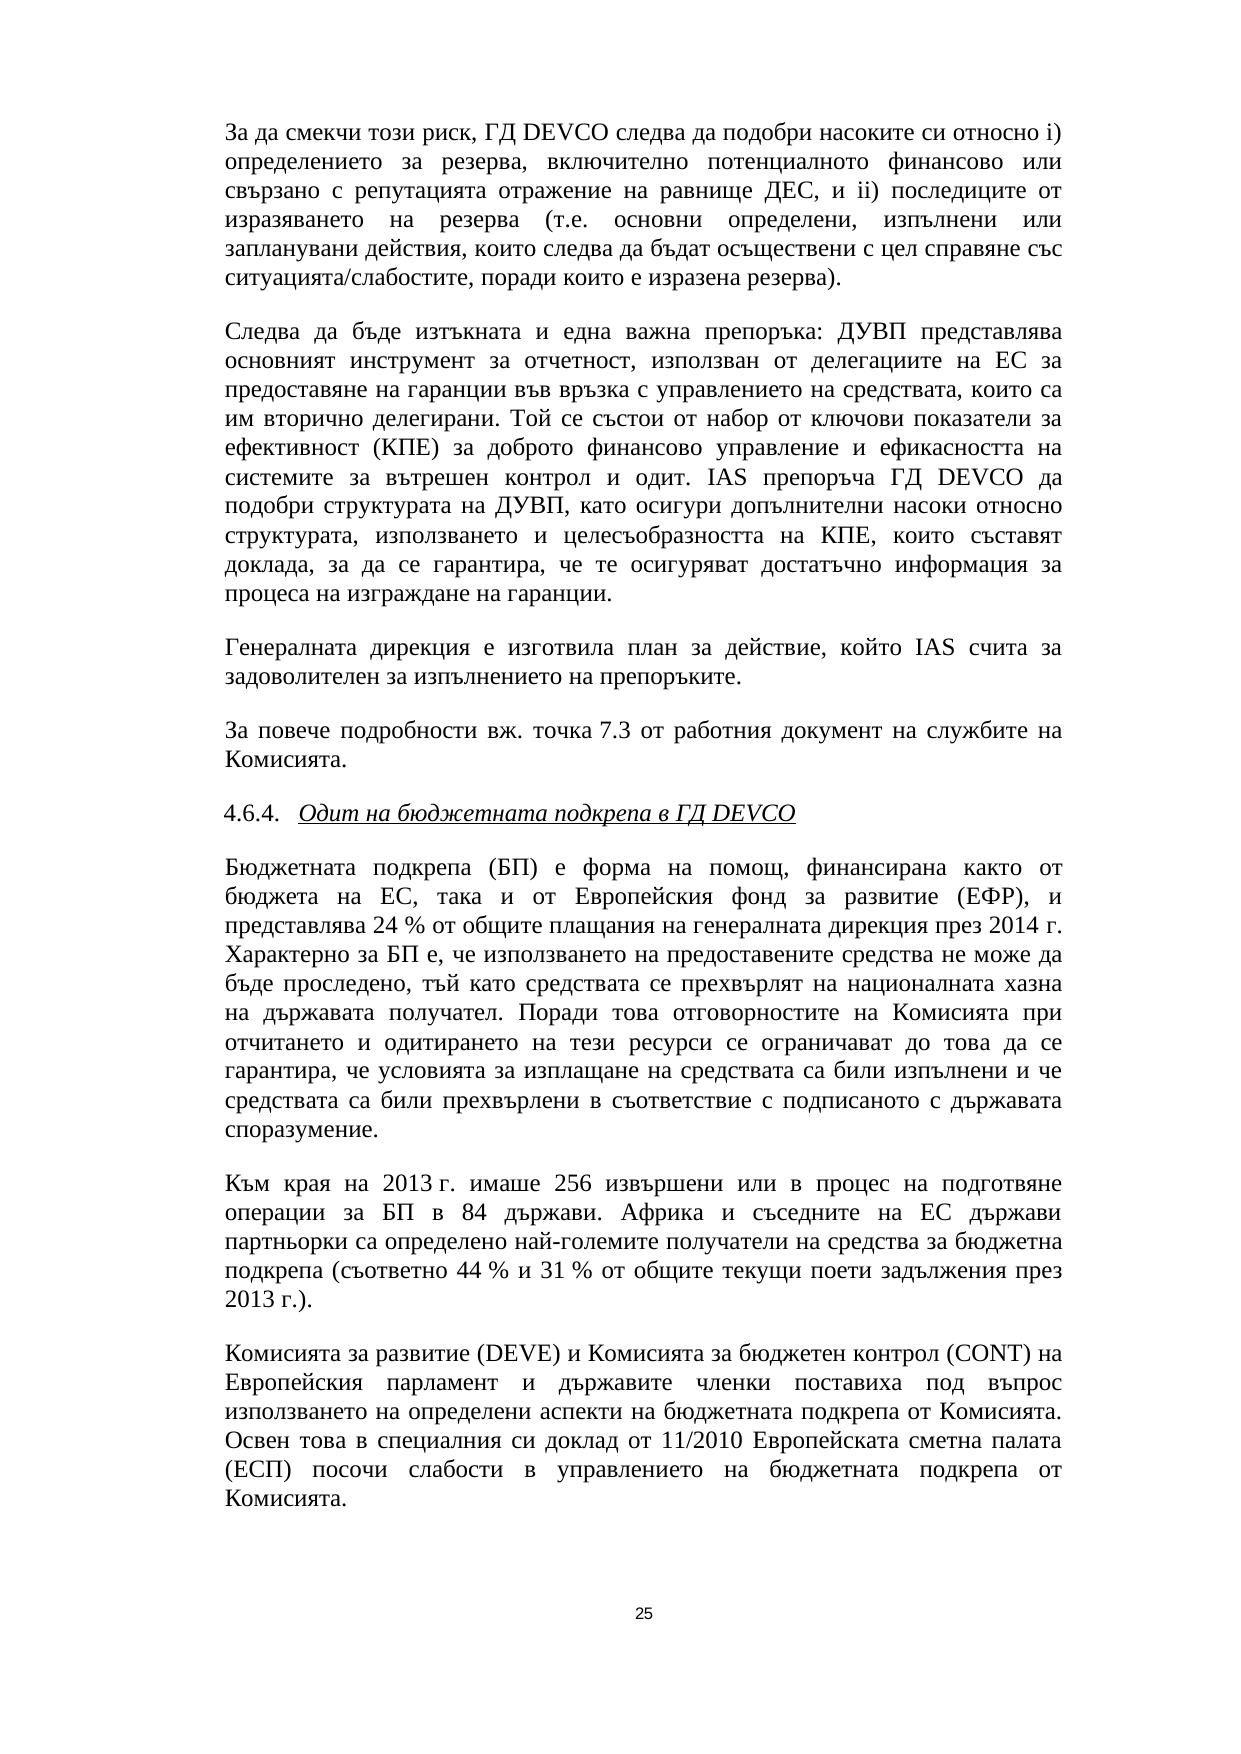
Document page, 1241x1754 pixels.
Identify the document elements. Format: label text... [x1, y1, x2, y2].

text За да смекчи този риск, ГД DEVCO следва да подобри насоките си относно i) определението за резерва, включително потенциалното финансово или свързано с репутацията отражение на равнище ДЕС, и ii) последиците от изразяването на резерва (т.е. основни определени, изпълнени или запланувани действия, които следва да бъдат осъществени с цел справяне със ситуацията/слабостите, поради които е изразена резерва). [224, 117, 1063, 291]
subtitle Одит на бюджетната подкрепа в ГД DEVCO [223, 798, 1063, 827]
text Към края на 2013 г. имаше 256 извършени или в процес на подготвяне операции за БП в 84 държави. Африка и съседните на ЕС държави партньорки са определено най-големите получатели на средства за бюджетна подкрепа (съответно 44 % и 31 % от общите текущи поети задължения през 2013 г.). [224, 1168, 1063, 1313]
text За повече подробности вж. точка 7.3 от работния документ на службите на Комисията. [224, 715, 1063, 773]
text Следва да бъде изтъкната и една важна препоръка: ДУВП представлява основният инструмент за отчетност, използван от делегациите на ЕС за предоставяне на гаранции във връзка с управлението на средствата, които са им вторично делегирани. Той се състои от набор от ключови показатели за ефективност (КПЕ) за доброто финансово управление и ефикасността на системите за вътрешен контрол и одит. IAS препоръча ГД DEVCO да подобри структурата на ДУВП, като осигури допълнителни насоки относно структурата, използването и целесъобразността на КПЕ, които съставят доклада, за да се гарантира, че те осигуряват достатъчно информация за процеса на изграждане на гаранции. [224, 316, 1063, 607]
text Комисията за развитие (DEVE) и Комисията за бюджетен контрол (CONT) на Европейския парламент и държавите членки поставиха под въпрос използването на определени аспекти на бюджетната подкрепа от Комисията. Освен това в специалния си доклад от 11/2010 Европейската сметна палата (ЕСП) посочи слабости в управлението на бюджетната подкрепа от Комисията. [224, 1338, 1063, 1512]
text Генералната дирекция е изготвила план за действие, който IAS счита за задоволителен за изпълнението на препоръките. [224, 632, 1063, 690]
text Бюджетната подкрепа (БП) е форма на помощ, финансирана както от бюджета на ЕС, така и от Европейския фонд за развитие (ЕФР), и представлява 24 % от общите плащания на генералната дирекция през 2014 г. Характерно за БП е, че използването на предоставените средства не може да бъде проследено, тъй като средствата се прехвърлят на националната хазна на държавата получател. Поради това отговорностите на Комисията при отчитането и одитирането на тези ресурси се ограничават до това да се гарантира, че условията за изплащане на средствата са били изпълнени и че средствата са били прехвърлени в съответствие с подписаното с държавата споразумение. [224, 852, 1063, 1143]
